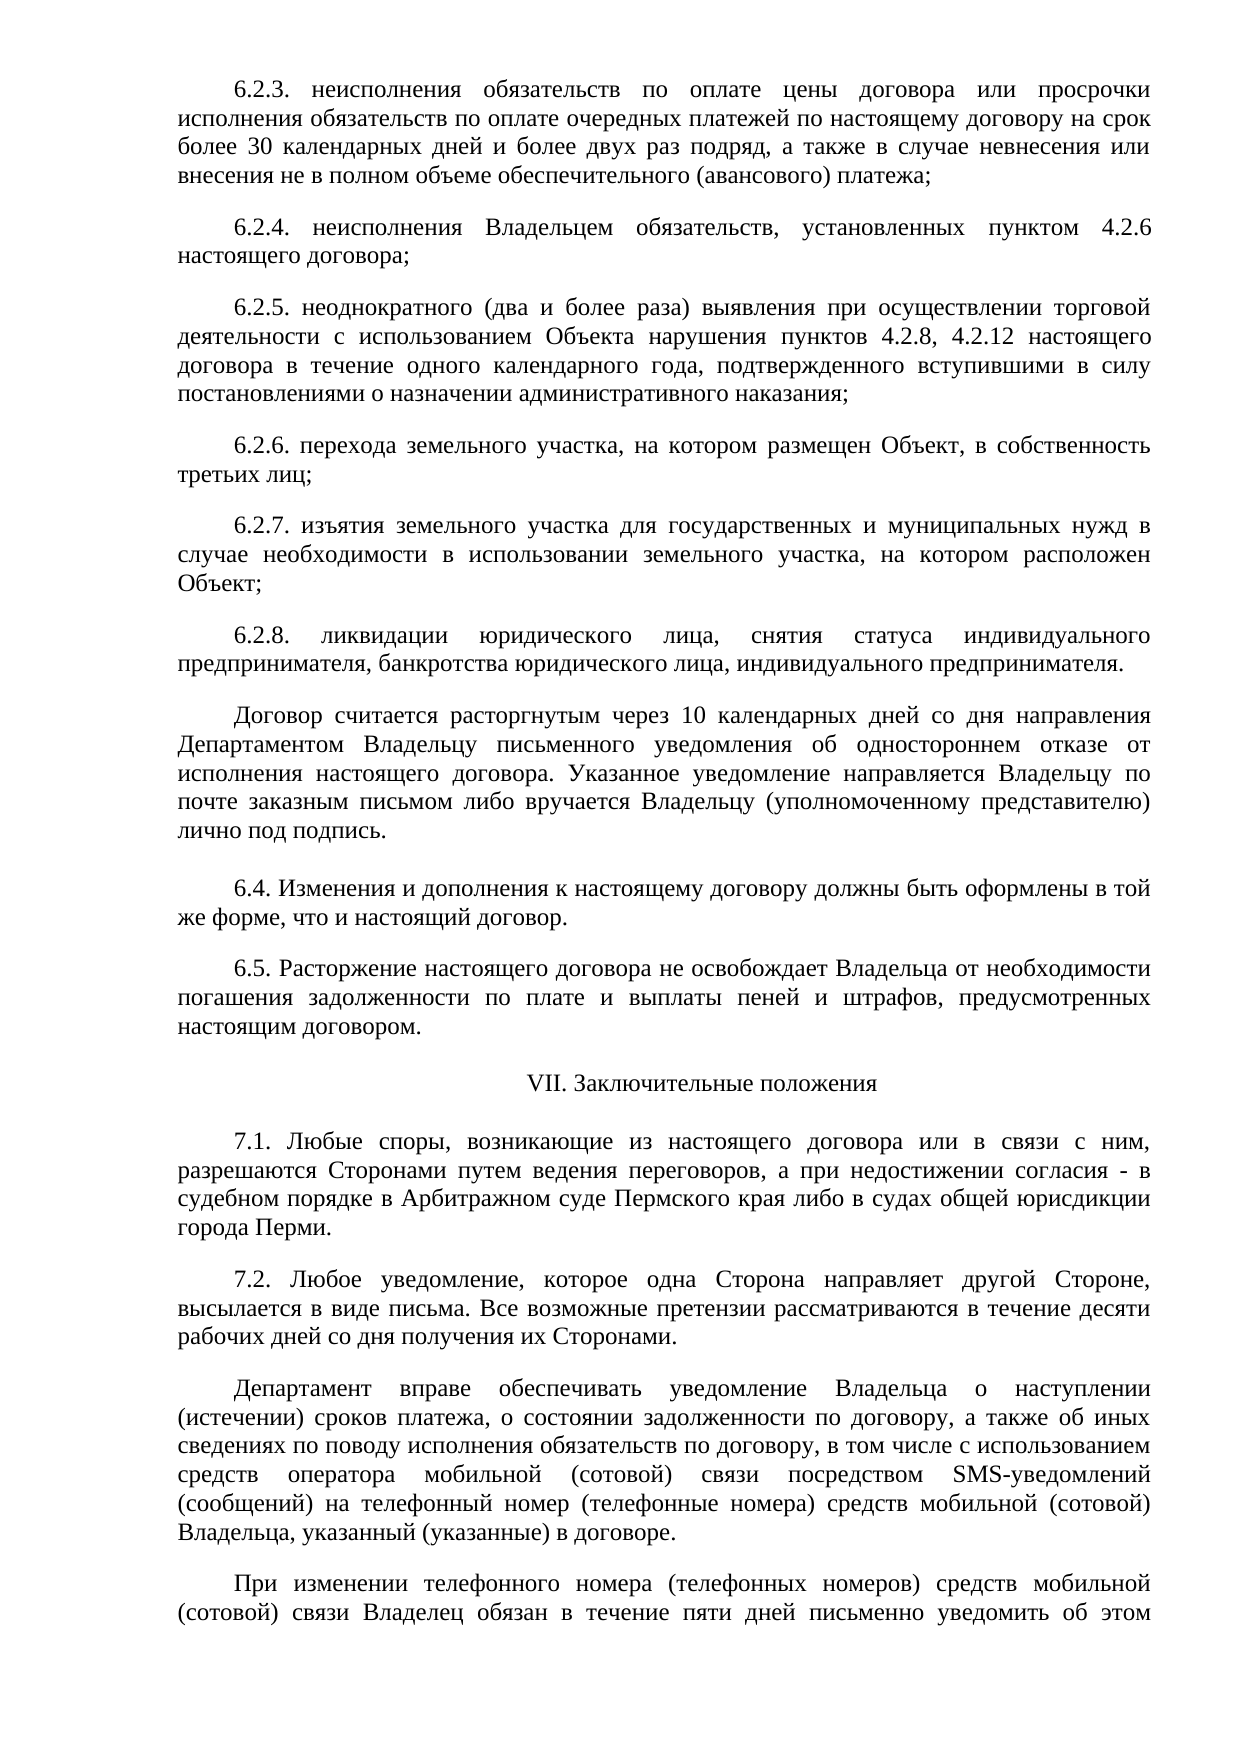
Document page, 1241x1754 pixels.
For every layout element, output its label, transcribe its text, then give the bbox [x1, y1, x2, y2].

text VII. Заключительные положения [177, 1068, 1152, 1097]
text 6.2.6. перехода земельного участка, на котором размещен Объект, в собственность третьих лиц; [177, 430, 1152, 488]
text 6.2.4. неисполнения Владельцем обязательств, установленных пунктом 4.2.6 настоящего договора; [177, 212, 1152, 269]
text 6.2.3. неисполнения обязательств по оплате цены договора или просрочки исполнения обязательств по оплате очередных платежей по настоящему договору на срок более 30 календарных дней и более двух раз подряд, а также в случае невнесения или внесения не в полном объеме обеспечительного (авансового) платежа; [177, 74, 1152, 189]
text Договор считается расторгнутым через 10 календарных дней со дня направления Департаментом Владельцу письменного уведомления об одностороннем отказе от исполнения настоящего договора. Указанное уведомление направляется Владельцу по почте заказным письмом либо вручается Владельцу (уполномоченному представителю) лично под подпись. [177, 700, 1152, 844]
text 6.2.7. изъятия земельного участка для государственных и муниципальных нужд в случае необходимости в использовании земельного участка, на котором расположен Объект; [177, 511, 1152, 597]
text 7.1. Любые споры, возникающие из настоящего договора или в связи с ним, разрешаются Сторонами путем ведения переговоров, а при недостижении согласия - в судебном порядке в Арбитражном суде Пермского края либо в судах общей юрисдикции города Перми. [177, 1126, 1152, 1241]
text 6.5. Расторжение настоящего договора не освобождает Владельца от необходимости погашения задолженности по плате и выплаты пеней и штрафов, предусмотренных настоящим договором. [177, 953, 1152, 1040]
text 6.2.8. ликвидации юридического лица, снятия статуса индивидуального предпринимателя, банкротства юридического лица, индивидуального предпринимателя. [177, 620, 1152, 677]
text 6.4. Изменения и дополнения к настоящему договору должны быть оформлены в той же форме, что и настоящий договор. [177, 873, 1152, 931]
text 7.2. Любое уведомление, которое одна Сторона направляет другой Стороне, высылается в виде письма. Все возможные претензии рассматриваются в течение десяти рабочих дней со дня получения их Сторонами. [177, 1264, 1152, 1350]
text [177, 1568, 1152, 1626]
text 6.2.5. неоднократного (два и более раза) выявления при осуществлении торговой деятельности с использованием Объекта нарушения пунктов 4.2.8, 4.2.12 настоящего договора в течение одного календарного года, подтвержденного вступившими в силу постановлениями о назначении административного наказания; [177, 292, 1152, 407]
text Департамент вправе обеспечивать уведомление Владельца о наступлении (истечении) сроков платежа, о состоянии задолженности по договору, а также об иных сведениях по поводу исполнения обязательств по договору, в том числе с использованием средств оператора мобильной (сотовой) связи посредством SMS-уведомлений (сообщений) на телефонный номер (телефонные номера) средств мобильной (сотовой) Владельца, указанный (указанные) в договоре. [177, 1373, 1152, 1546]
